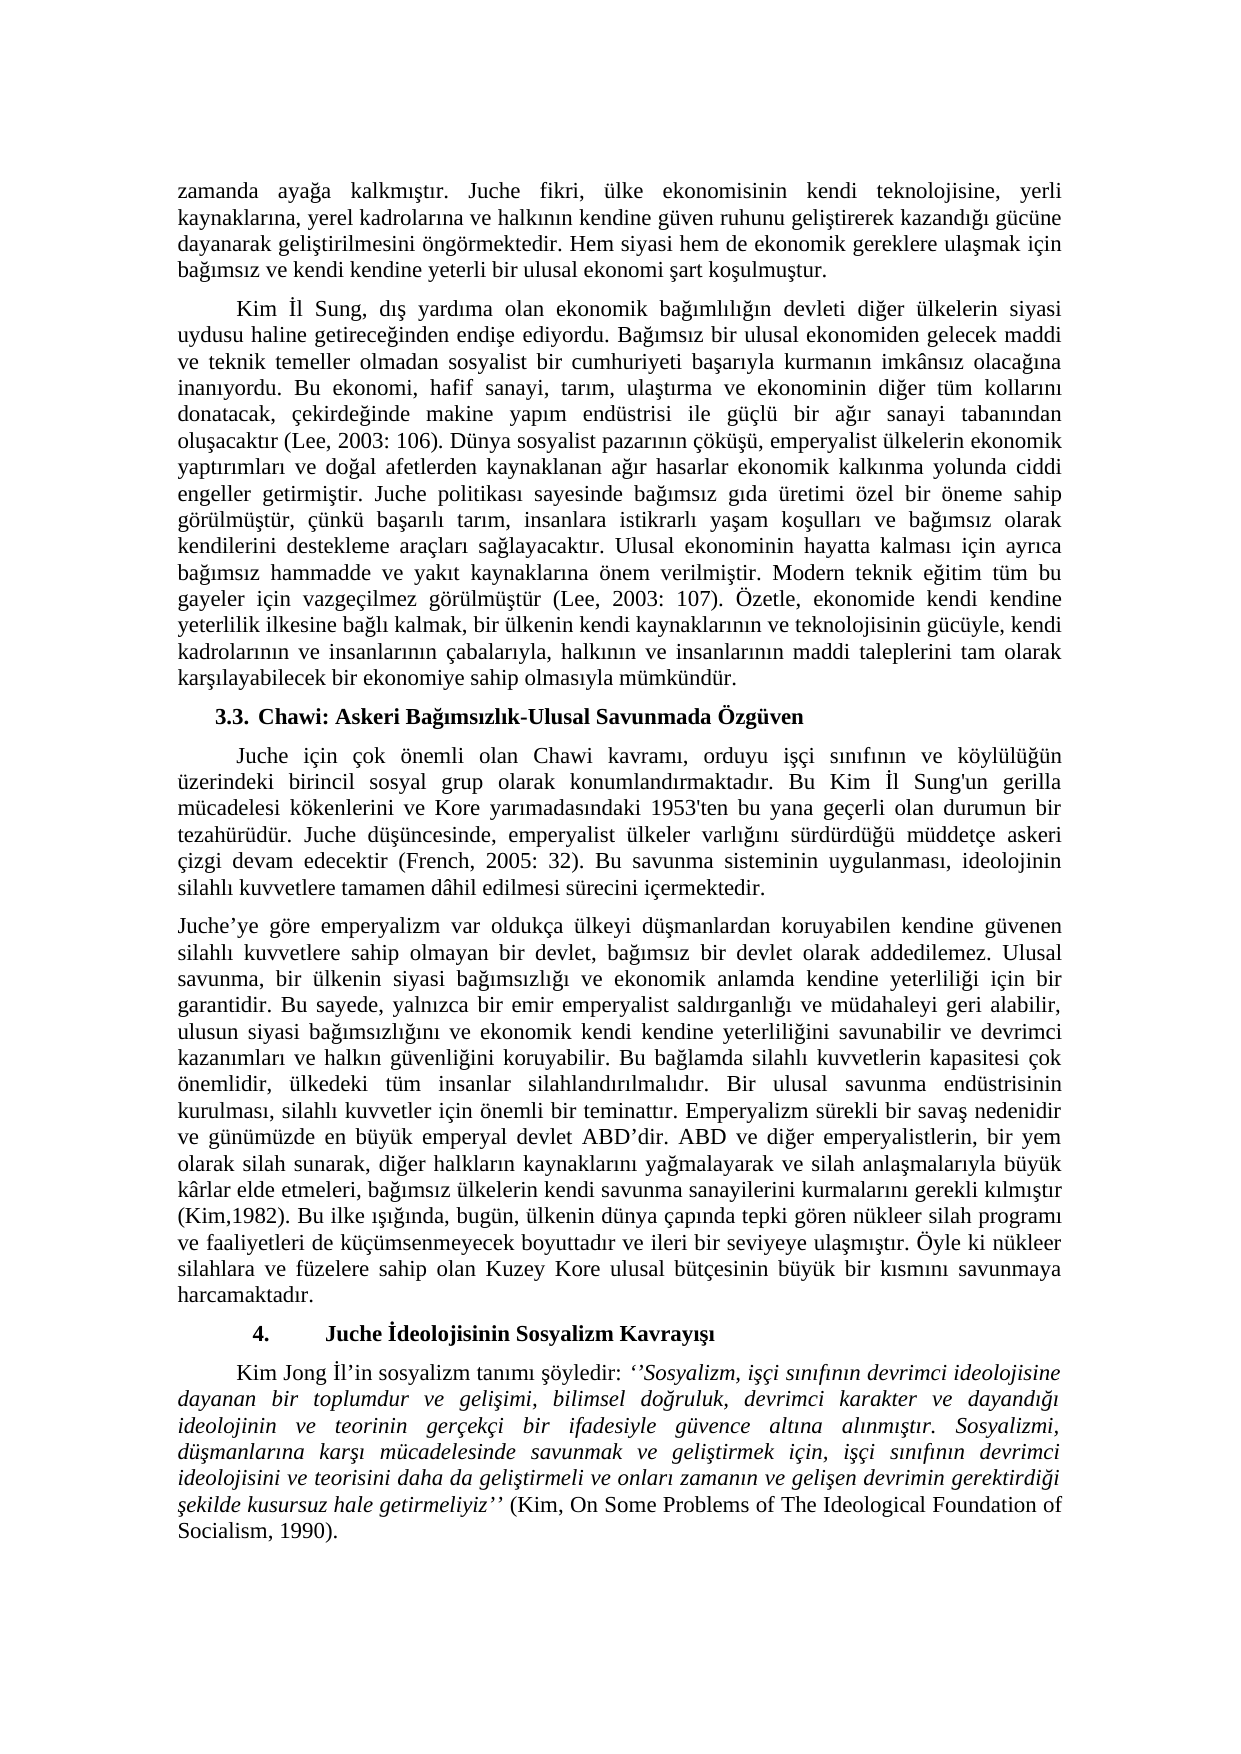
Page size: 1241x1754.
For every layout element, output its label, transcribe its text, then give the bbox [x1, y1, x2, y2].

text Kim İl Sung, dış yardıma olan ekonomik bağımlılığın devleti diğer ülkelerin siyasi uydusu haline getireceğinden endişe ediyordu. Bağımsız bir ulusal ekonomiden gelecek maddi ve teknik temeller olmadan sosyalist bir cumhuriyeti başarıyla kurmanın imkânsız olacağına inanıyordu. Bu ekonomi, hafif sanayi, tarım, ulaştırma ve ekonominin diğer tüm kollarını donatacak, çekirdeğinde makine yapım endüstrisi ile güçlü bir ağır sanayi tabanından oluşacaktır (Lee, 2003: 106). Dünya sosyalist pazarının çöküşü, emperyalist ülkelerin ekonomik yaptırımları ve doğal afetlerden kaynaklanan ağır hasarlar ekonomik kalkınma yolunda ciddi engeller getirmiştir. Juche politikası sayesinde bağımsız gıda üretimi özel bir öneme sahip görülmüştür, çünkü başarılı tarım, insanlara istikrarlı yaşam koşulları ve bağımsız olarak kendilerini destekleme araçları sağlayacaktır. Ulusal ekonominin hayatta kalması için ayrıca bağımsız hammadde ve yakıt kaynaklarına önem verilmiştir. Modern teknik eğitim tüm bu gayeler için vazgeçilmez görülmüştür (Lee, 2003: 107). Özetle, ekonomide kendi kendine yeterlilik ilkesine bağlı kalmak, bir ülkenin kendi kaynaklarının ve teknolojisinin gücüyle, kendi kadrolarının ve insanlarının çabalarıyla, halkının ve insanlarının maddi taleplerini tam olarak karşılayabilecek bir ekonomiye sahip olmasıyla mümkündür. [177, 295, 1063, 690]
list Juche İdeolojisinin Sosyalizm Kavrayışı [252, 1320, 1063, 1347]
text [177, 177, 1063, 283]
list Chawi: Askeri Bağımsızlık-Ulusal Savunmada Özgüven [215, 703, 1063, 729]
text Kim Jong İl’in sosyalizm tanımı şöyledir: ‘’Sosyalizm, işçi sınıfının devrimci ideolojisine dayanan bir toplumdur ve gelişimi, bilimsel doğruluk, devrimci karakter ve dayandığı ideolojinin ve teorinin gerçekçi bir ifadesiyle güvence altına alınmıştır. Sosyalizmi, düşmanlarına karşı mücadelesinde savunmak ve geliştirmek için, işçi sınıfının devrimci ideolojisini ve teorisini daha da geliştirmeli ve onları zamanın ve gelişen devrimin gerektirdiği şekilde kusursuz hale getirmeliyiz’’ (Kim, On Some Problems of The Ideological Foundation of Socialism, 1990). [177, 1359, 1063, 1543]
text Juche’ye göre emperyalizm var oldukça ülkeyi düşmanlardan koruyabilen kendine güvenen silahlı kuvvetlere sahip olmayan bir devlet, bağımsız bir devlet olarak addedilemez. Ulusal savunma, bir ülkenin siyasi bağımsızlığı ve ekonomik anlamda kendine yeterliliği için bir garantidir. Bu sayede, yalnızca bir emir emperyalist saldırganlığı ve müdahaleyi geri alabilir, ulusun siyasi bağımsızlığını ve ekonomik kendi kendine yeterliliğini savunabilir ve devrimci kazanımları ve halkın güvenliğini koruyabilir. Bu bağlamda silahlı kuvvetlerin kapasitesi çok önemlidir, ülkedeki tüm insanlar silahlandırılmalıdır. Bir ulusal savunma endüstrisinin kurulması, silahlı kuvvetler için önemli bir teminattır. Emperyalizm sürekli bir savaş nedenidir ve günümüzde en büyük emperyal devlet ABD’dir. ABD ve diğer emperyalistlerin, bir yem olarak silah sunarak, diğer halkların kaynaklarını yağmalayarak ve silah anlaşmalarıyla büyük kârlar elde etmeleri, bağımsız ülkelerin kendi savunma sanayilerini kurmalarını gerekli kılmıştır (Kim,1982). Bu ilke ışığında, bugün, ülkenin dünya çapında tepki gören nükleer silah programı ve faaliyetleri de küçümsenmeyecek boyuttadır ve ileri bir seviyeye ulaşmıştır. Öyle ki nükleer silahlara ve füzelere sahip olan Kuzey Kore ulusal bütçesinin büyük bir kısmını savunmaya harcamaktadır. [177, 912, 1063, 1308]
text Juche için çok önemli olan Chawi kavramı, orduyu işçi sınıfının ve köylülüğün üzerindeki birincil sosyal grup olarak konumlandırmaktadır. Bu Kim İl Sung'un gerilla mücadelesi kökenlerini ve Kore yarımadasındaki 1953'ten bu yana geçerli olan durumun bir tezahürüdür. Juche düşüncesinde, emperyalist ülkeler varlığını sürdürdüğü müddetçe askeri çizgi devam edecektir (French, 2005: 32). Bu savunma sisteminin uygulanması, ideolojinin silahlı kuvvetlere tamamen dâhil edilmesi sürecini içermektedir. [177, 742, 1063, 900]
